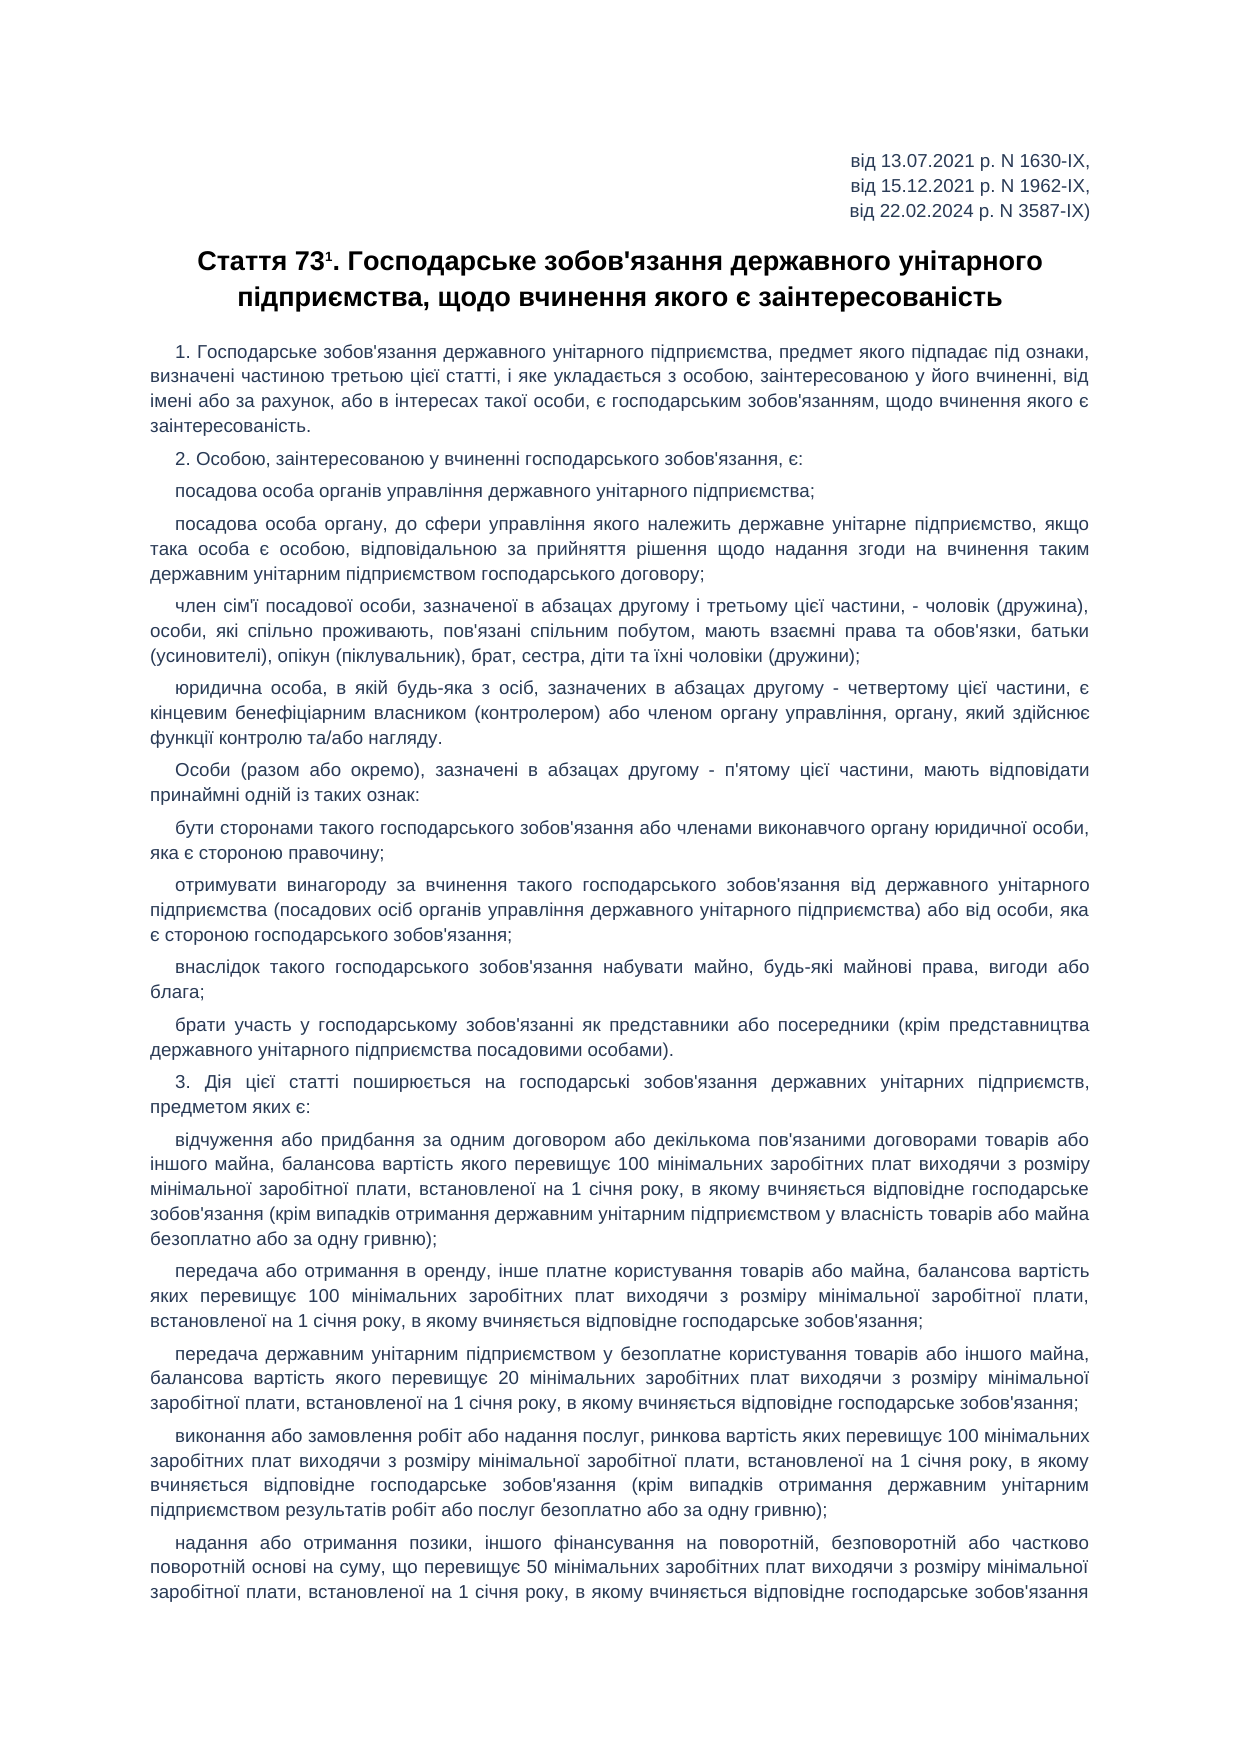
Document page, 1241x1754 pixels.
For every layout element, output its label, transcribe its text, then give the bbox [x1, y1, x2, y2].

text виконання або замовлення робіт або надання послуг, ринкова вартість яких перевищує 100 мінімальних заробітних плат виходячи з розміру мінімальної заробітної плати, встановленої на 1 січня року, в якому вчиняється відповідне господарське зобов'язання (крім випадків отримання державним унітарним підприємством результатів робіт або послуг безоплатно або за одну гривню); [150, 1424, 1090, 1521]
text 1. Господарське зобов'язання державного унітарного підприємства, предмет якого підпадає під ознаки, визначені частиною третьою цієї статті, і яке укладається з особою, заінтересованою у його вчиненні, від імені або за рахунок, або в інтересах такої особи, є господарським зобов'язанням, щодо вчинення якого є заінтересованість. [150, 341, 1090, 436]
text посадова особа органу, до сфери управління якого належить державне унітарне підприємство, якщо така особа є особою, відповідальною за прийняття рішення щодо надання згоди на вчинення таким державним унітарним підприємством господарського договору; [150, 513, 1090, 584]
text внаслідок такого господарського зобов'язання набувати майно, будь-які майнові права, вигоди або блага; [150, 956, 1090, 1003]
text 3. Дія цієї статті поширюється на господарські зобов'язання державних унітарних підприємств, предметом яких є: [150, 1071, 1090, 1117]
text брати участь у господарському зобов'язанні як представники або посередники (крім представництва державного унітарного підприємства посадовими особами). [150, 1014, 1090, 1060]
text юридична особа, в якій будь-яка з осіб, зазначених в абзацах другому - четвертому цієї частини, є кінцевим бенефіціарним власником (контролером) або членом органу управління, органу, який здійснює функції контролю та/або нагляду. [150, 677, 1090, 748]
text відчуження або придбання за одним договором або декількома пов'язаними договорами товарів або іншого майна, балансова вартість якого перевищує 100 мінімальних заробітних плат виходячи з розміру мінімальної заробітної плати, встановленої на 1 січня року, в якому вчиняється відповідне господарське зобов'язання (крім випадків отримання державним унітарним підприємством у власність товарів або майна безоплатно або за одну гривню); [150, 1128, 1090, 1249]
text отримувати винагороду за вчинення такого господарського зобов'язання від державного унітарного підприємства (посадових осіб органів управління державного унітарного підприємства) або від особи, яка є стороною господарського зобов'язання; [150, 874, 1090, 945]
text посадова особа органів управління державного унітарного підприємства; [150, 480, 1090, 502]
text передача або отримання в оренду, інше платне користування товарів або майна, балансова вартість яких перевищує 100 мінімальних заробітних плат виходячи з розміру мінімальної заробітної плати, встановленої на 1 січня року, в якому вчиняється відповідне господарське зобов'язання; [150, 1260, 1090, 1331]
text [150, 1532, 1090, 1603]
subtitle Стаття 731. Господарське зобов'язання державного унітарного підприємства, щодо вчинення якого є заінтересованість [150, 245, 1090, 312]
text 2. Особою, заінтересованою у вчиненні господарського зобов'язання, є: [150, 447, 1090, 469]
text Особи (разом або окремо), зазначені в абзацах другому - п'ятому цієї частини, мають відповідати принаймні одній із таких ознак: [150, 759, 1090, 806]
text передача державним унітарним підприємством у безоплатне користування товарів або іншого майна, балансова вартість якого перевищує 20 мінімальних заробітних плат виходячи з розміру мінімальної заробітної плати, встановленої на 1 січня року, в якому вчиняється відповідне господарське зобов'язання; [150, 1342, 1090, 1413]
text член сім'ї посадової особи, зазначеної в абзацах другому і третьому цієї частини, - чоловік (дружина), особи, які спільно проживають, пов'язані спільним побутом, мають взаємні права та обов'язки, батьки (усиновителі), опікун (піклувальник), брат, сестра, діти та їхні чоловіки (дружини); [150, 595, 1090, 666]
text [150, 150, 1090, 221]
text бути сторонами такого господарського зобов'язання або членами виконавчого органу юридичної особи, яка є стороною правочину; [150, 817, 1090, 863]
